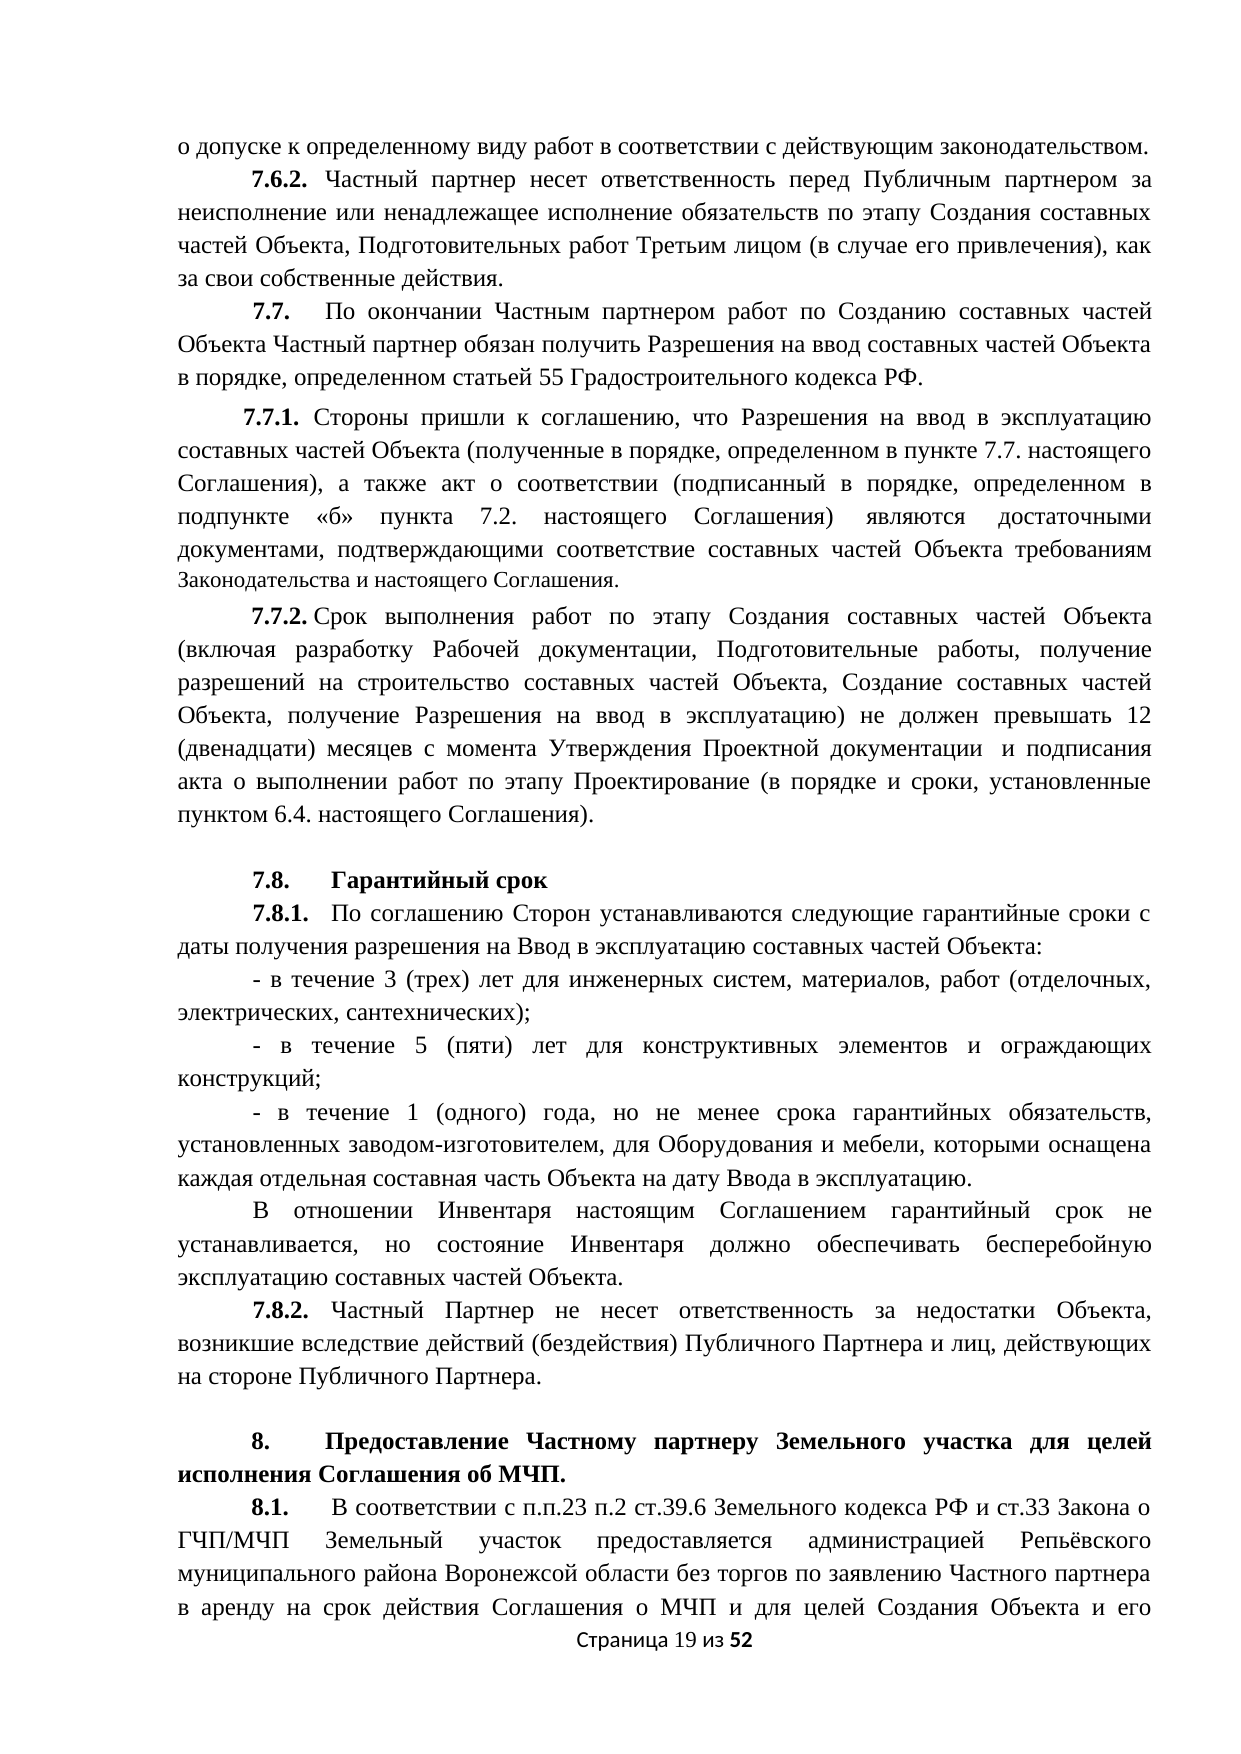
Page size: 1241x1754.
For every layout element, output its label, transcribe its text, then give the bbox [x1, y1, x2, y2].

list Гарантийный срок [252, 865, 1176, 894]
list Предоставление Частному партнеру Земельного участка для целей исполнения Соглашения об МЧП. [177, 1426, 1152, 1488]
list Стороны пришли к соглашению, что Разрешения на ввод в эксплуатацию составных частей Объекта (полученные в порядке, определенном в пункте 7.7. настоящего Соглашения), а также акт о соответствии (подписанный в порядке, определенном в подпункте «б» пункта 7.2. настоящего Соглашения) являются достаточными документами, подтверждающими соответствие составных частей Объекта требованиям Законодательства и настоящего Соглашения. [177, 402, 1152, 593]
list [177, 1492, 1151, 1620]
list По соглашению Сторон устанавливаются следующие гарантийные сроки с даты получения разрешения на Ввод в эксплуатацию составных частей Объекта: [177, 898, 1151, 960]
text В отношении Инвентаря настоящим Соглашением гарантийный срок не устанавливается, но состояние Инвентаря должно обеспечивать бесперебойную эксплуатацию составных частей Объекта. [177, 1196, 1152, 1290]
list в течение 3 (трех) лет для инженерных систем, материалов, работ (отделочных, электрических, сантехнических); [177, 964, 1152, 1026]
list в течение 5 (пяти) лет для конструктивных элементов и ограждающих конструкций; [177, 1031, 1152, 1092]
list Частный партнер несет ответственность перед Публичным партнером за неисполнение или ненадлежащее исполнение обязательств по этапу Создания составных частей Объекта, Подготовительных работ Третьим лицом (в случае его привлечения), как за свои собственные действия. [177, 164, 1152, 292]
list Частный Партнер не несет ответственность за недостатки Объекта, возникшие вследствие действий (бездействия) Публичного Партнера и лиц, действующих на стороне Публичного Партнера. [177, 1295, 1152, 1389]
list Срок выполнения работ по этапу Создания составных частей Объекта (включая разработку Рабочей документации, Подготовительные работы, получение разрешений на строительство составных частей Объекта, Создание составных частей Объекта, получение Разрешения на ввод в эксплуатацию) не должен превышать 12 (двенадцати) месяцев с момента Утверждения Проектной документации и подписания акта о выполнении работ по этапу Проектирование (в порядке и сроки, установленные пунктом 6.4. настоящего Соглашения). [177, 601, 1152, 828]
list в течение 1 (одного) года, но не менее срока гарантийных обязательств, установленных заводом-изготовителем, для Оборудования и мебели, которыми оснащена каждая отдельная составная часть Объекта на дату Ввода в эксплуатацию. [177, 1097, 1152, 1191]
list По окончании Частным партнером работ по Созданию составных частей Объекта Частный партнер обязан получить Разрешения на ввод составных частей Объекта в порядке, определенном статьей 55 Градостроительного кодекса РФ. [177, 296, 1152, 391]
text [177, 131, 1152, 160]
